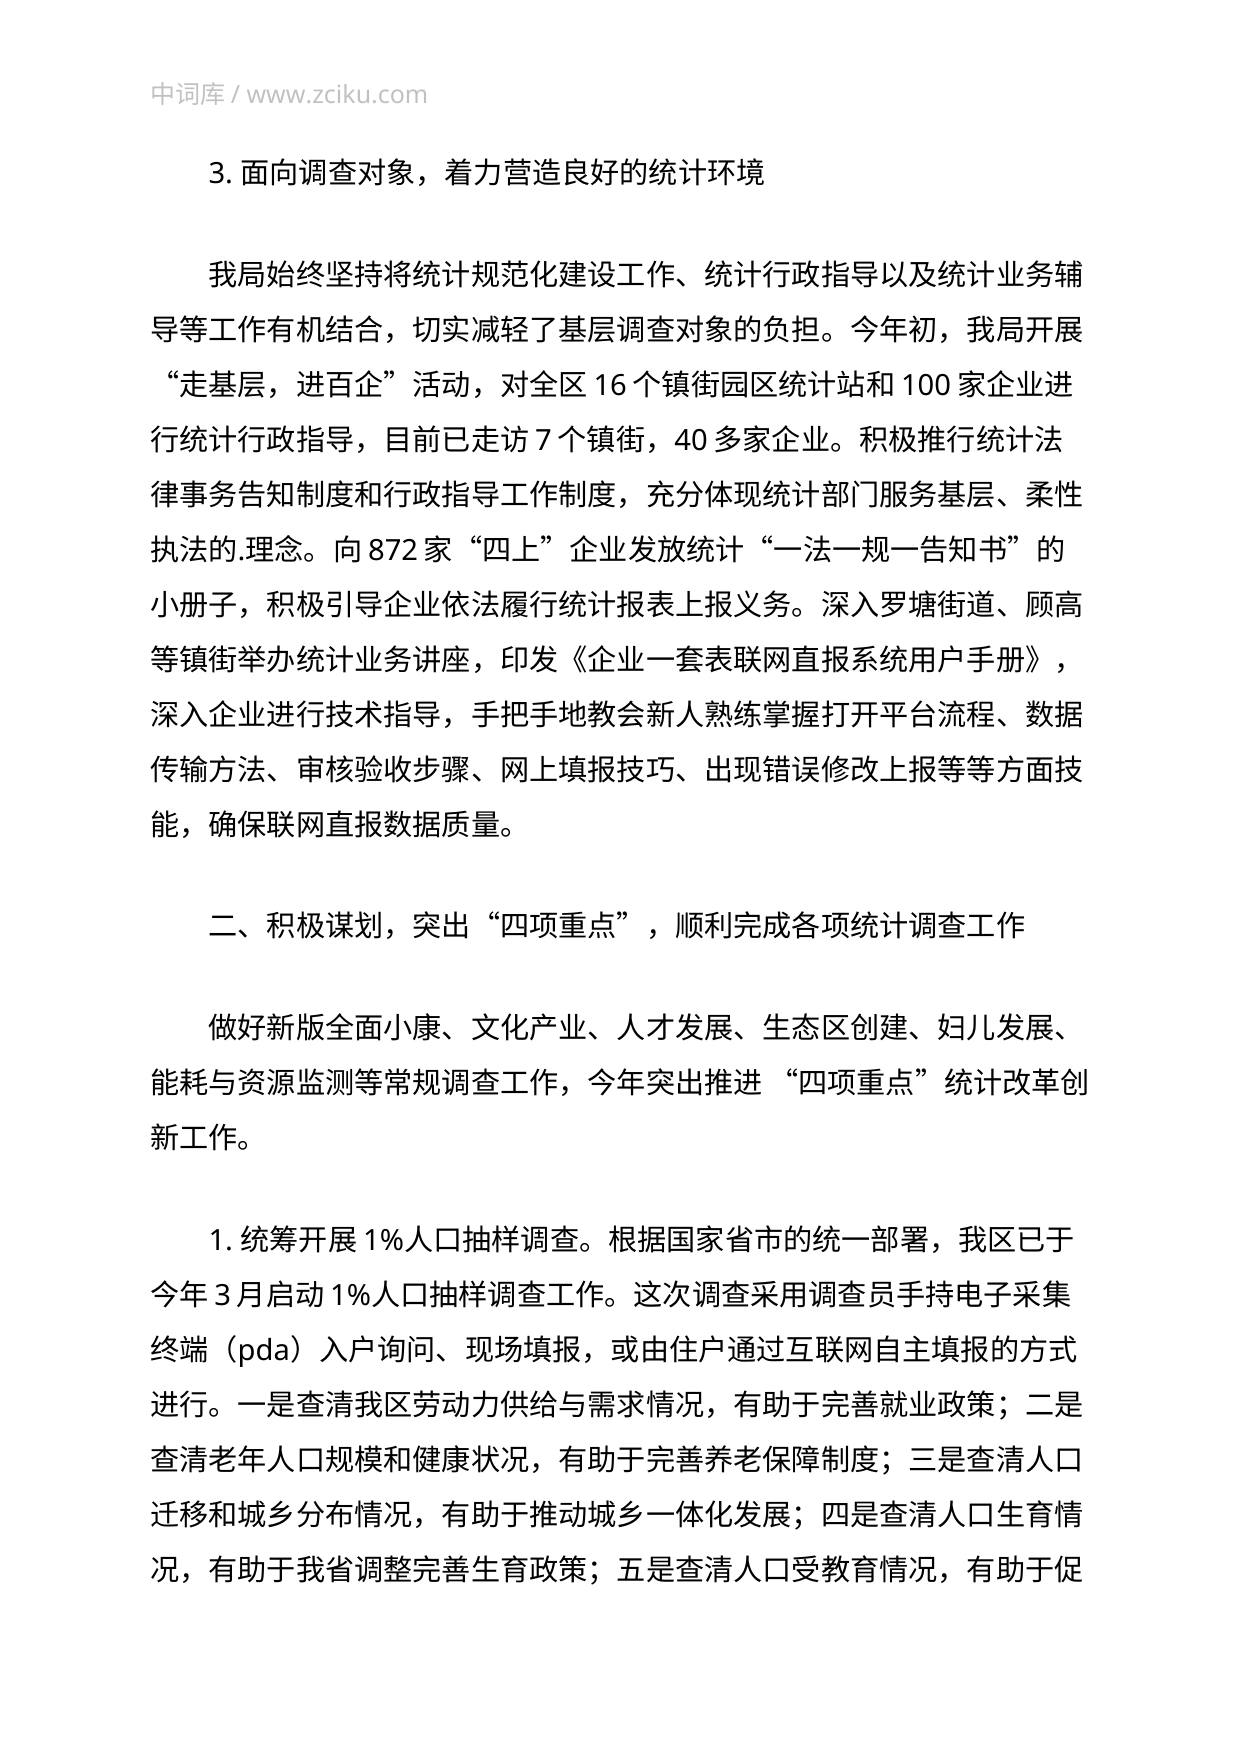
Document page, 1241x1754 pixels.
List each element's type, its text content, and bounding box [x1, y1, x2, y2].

text 做好新版全面小康、文化产业、人才发展、生态区创建、妇儿发展、能耗与资源监测等常规调查工作，今年突出推进 “四项重点”统计改革创新工作。 [150, 1005, 1090, 1157]
text 二、积极谋划，突出“四项重点”，顺利完成各项统计调查工作 [150, 903, 1090, 945]
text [150, 1216, 1090, 1588]
text 我局始终坚持将统计规范化建设工作、统计行政指导以及统计业务辅导等工作有机结合，切实减轻了基层调查对象的负担。今年初，我局开展“走基层，进百企”活动，对全区16个镇街园区统计站和100家企业进行统计行政指导，目前已走访7个镇街，40多家企业。积极推行统计法律事务告知制度和行政指导工作制度，充分体现统计部门服务基层、柔性执法的.理念。向872家“四上”企业发放统计“一法一规一告知书”的小册子，积极引导企业依法履行统计报表上报义务。深入罗塘街道、顾高等镇街举办统计业务讲座，印发《企业一套表联网直报系统用户手册》，深入企业进行技术指导，手把手地教会新人熟练掌握打开平台流程、数据传输方法、审核验收步骤、网上填报技巧、出现错误修改上报等等方面技能，确保联网直报数据质量。 [150, 252, 1090, 843]
text 3. 面向调查对象，着力营造良好的统计环境 [150, 150, 1090, 192]
